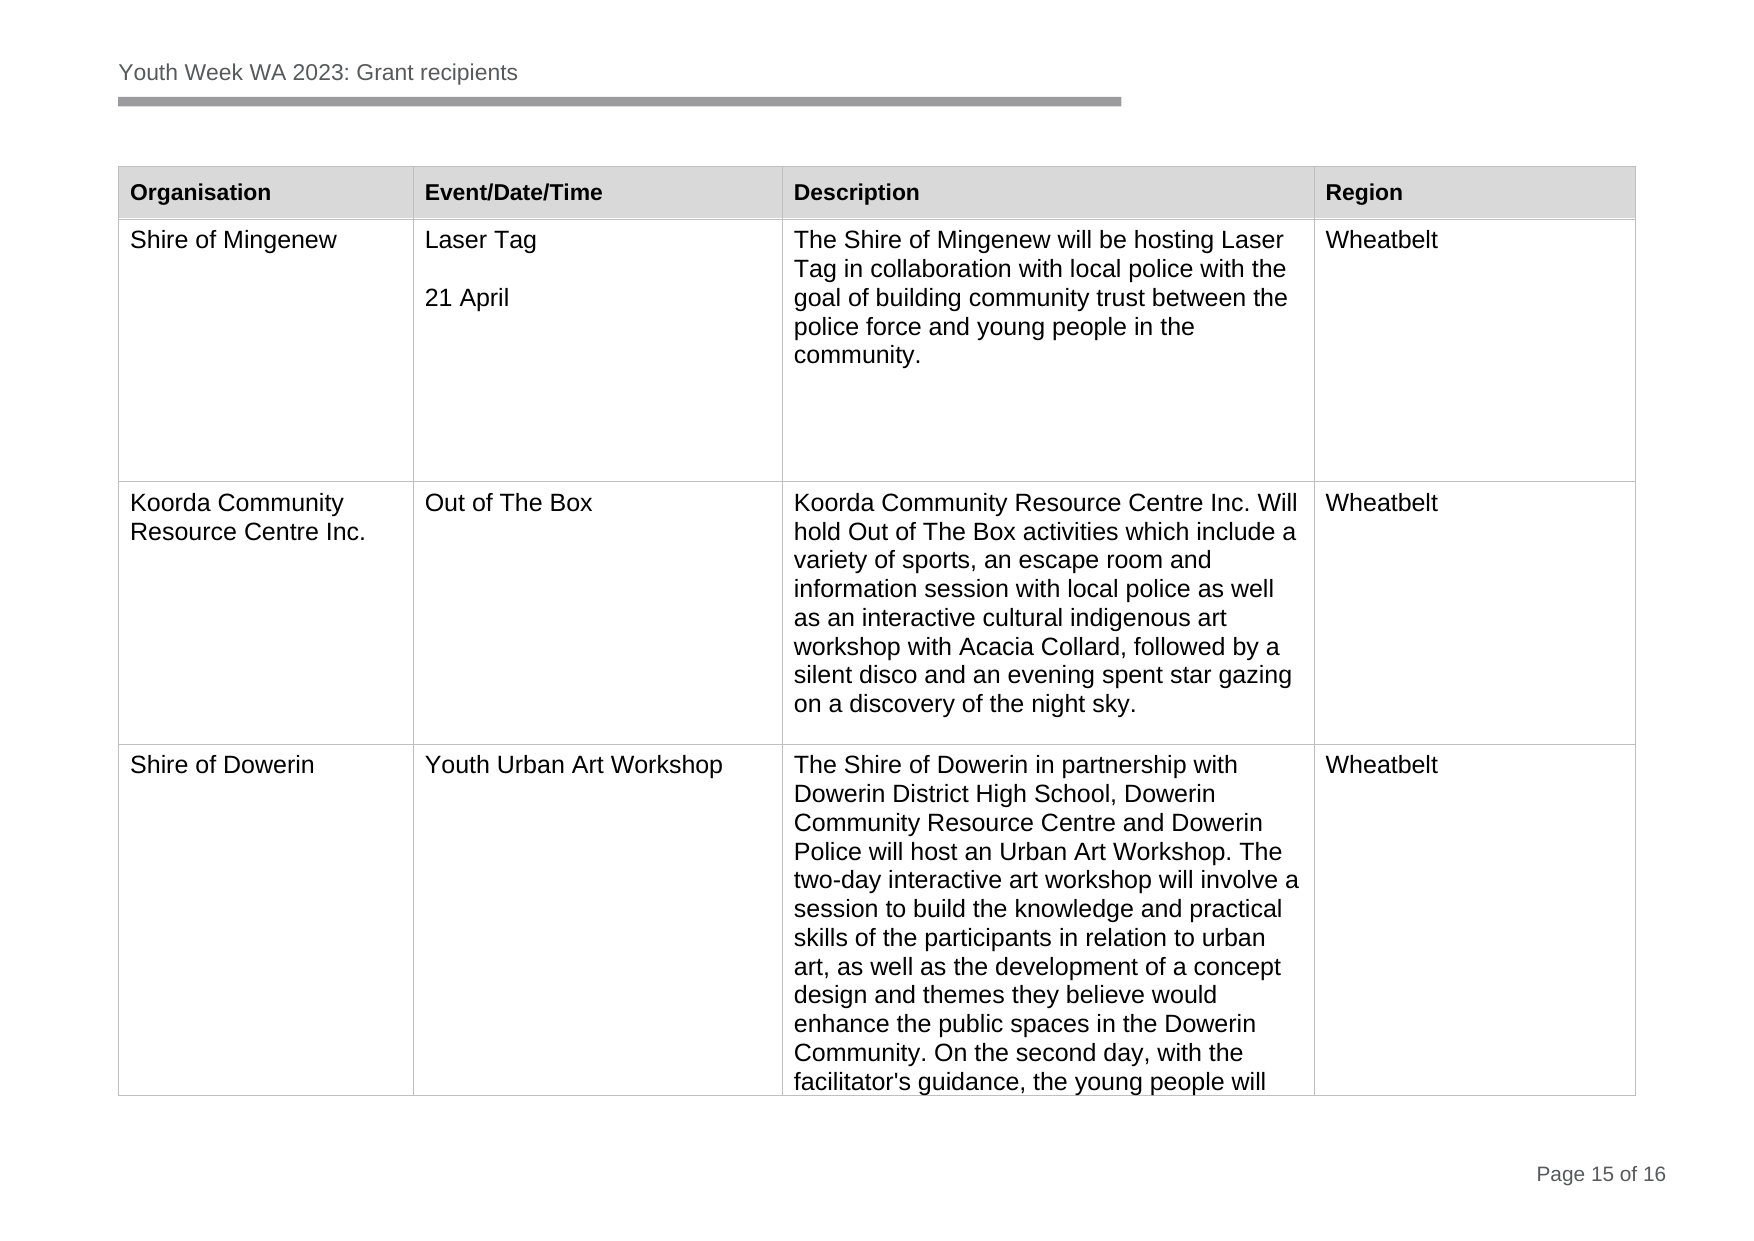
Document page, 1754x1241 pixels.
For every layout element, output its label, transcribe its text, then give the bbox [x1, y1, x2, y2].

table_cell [783, 745, 1314, 1095]
table_header Region [1315, 167, 1635, 218]
table_cell Koorda Community Resource Centre Inc. [119, 482, 413, 743]
table_cell Wheatbelt [1315, 220, 1635, 481]
table_cell Shire of Dowerin [119, 745, 413, 1095]
table_header Description [783, 167, 1314, 218]
table_cell Laser Tag 21 April [414, 220, 782, 481]
table_cell Out of The Box [414, 482, 782, 743]
table_cell The Shire of Mingenew will be hosting Laser Tag in collaboration with local police with the goal of building community trust between the police force and young people in the community. [783, 220, 1314, 481]
table_cell Youth Urban Art Workshop [414, 745, 782, 1095]
table_cell Wheatbelt [1315, 482, 1635, 743]
table_cell Koorda Community Resource Centre Inc. Will hold Out of The Box activities which include a variety of sports, an escape room and information session with local police as well as an interactive cultural indigenous art workshop with Acacia Collard, followed by a silent disco and an evening spent star gazing on a discovery of the night sky. [783, 482, 1314, 743]
table_header Organisation [119, 167, 413, 218]
table_cell Shire of Mingenew [119, 220, 413, 481]
table_header Event/Date/Time [414, 167, 782, 218]
table_cell Wheatbelt [1315, 745, 1635, 1095]
